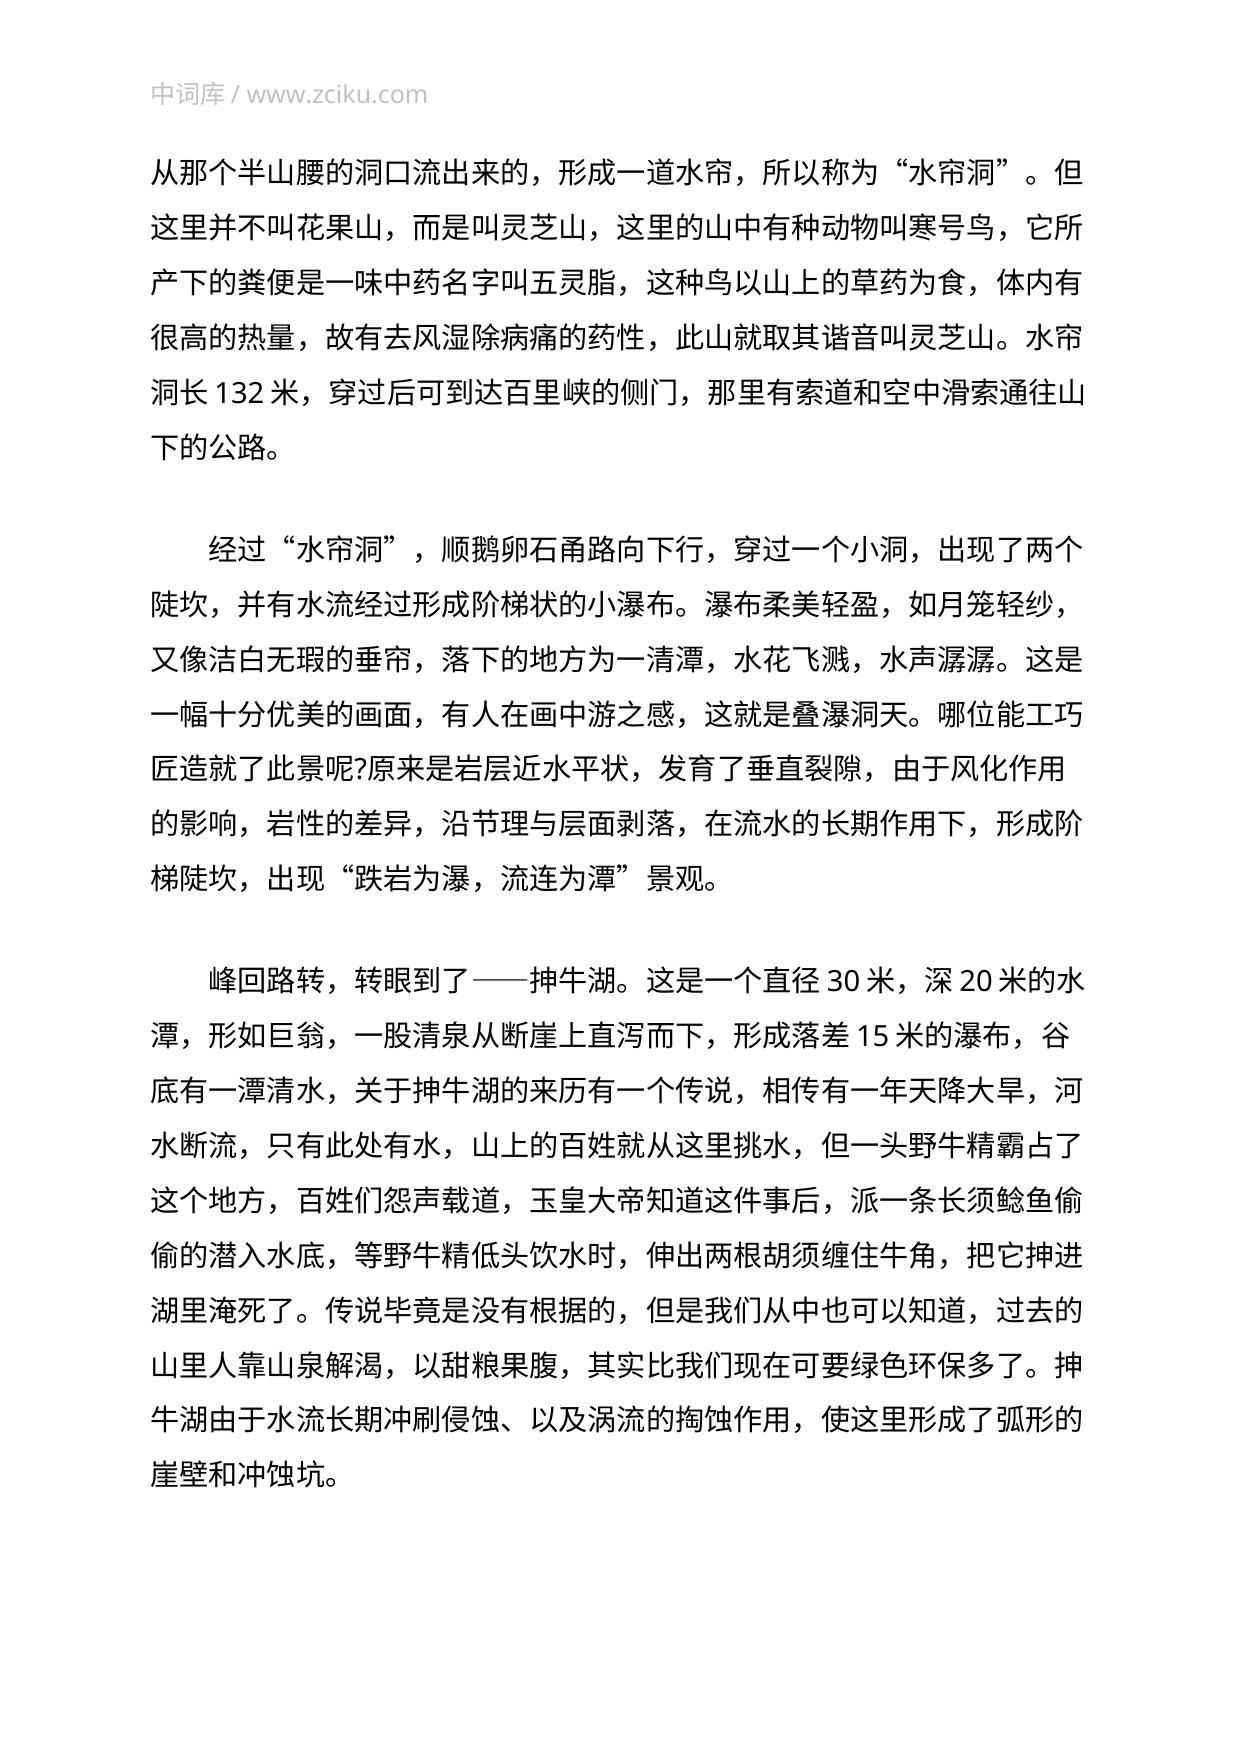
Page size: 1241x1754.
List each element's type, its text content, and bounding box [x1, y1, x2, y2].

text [150, 150, 1090, 467]
text 峰回路转，转眼到了——抻牛湖。这是一个直径30米，深20米的水潭，形如巨翁，一股清泉从断崖上直泻而下，形成落差15米的瀑布，谷底有一潭清水，关于抻牛湖的来历有一个传说，相传有一年天降大旱，河水断流，只有此处有水，山上的百姓就从这里挑水，但一头野牛精霸占了这个地方，百姓们怨声载道，玉皇大帝知道这件事后，派一条长须鲶鱼偷偷的潜入水底，等野牛精低头饮水时，伸出两根胡须缠住牛角，把它抻进湖里淹死了。传说毕竟是没有根据的，但是我们从中也可以知道，过去的山里人靠山泉解渴，以甜粮果腹，其实比我们现在可要绿色环保多了。抻牛湖由于水流长期冲刷侵蚀、以及涡流的掏蚀作用，使这里形成了弧形的崖壁和冲蚀坑。 [150, 958, 1090, 1494]
text 经过“水帘洞”，顺鹅卵石甬路向下行，穿过一个小洞，出现了两个陡坎，并有水流经过形成阶梯状的小瀑布。瀑布柔美轻盈，如月笼轻纱，又像洁白无瑕的垂帘，落下的地方为一清潭，水花飞溅，水声潺潺。这是一幅十分优美的画面，有人在画中游之感，这就是叠瀑洞天。哪位能工巧匠造就了此景呢?原来是岩层近水平状，发育了垂直裂隙，由于风化作用的影响，岩性的差异，沿节理与层面剥落，在流水的长期作用下，形成阶梯陡坎，出现“跌岩为瀑，流连为潭”景观。 [150, 526, 1090, 898]
